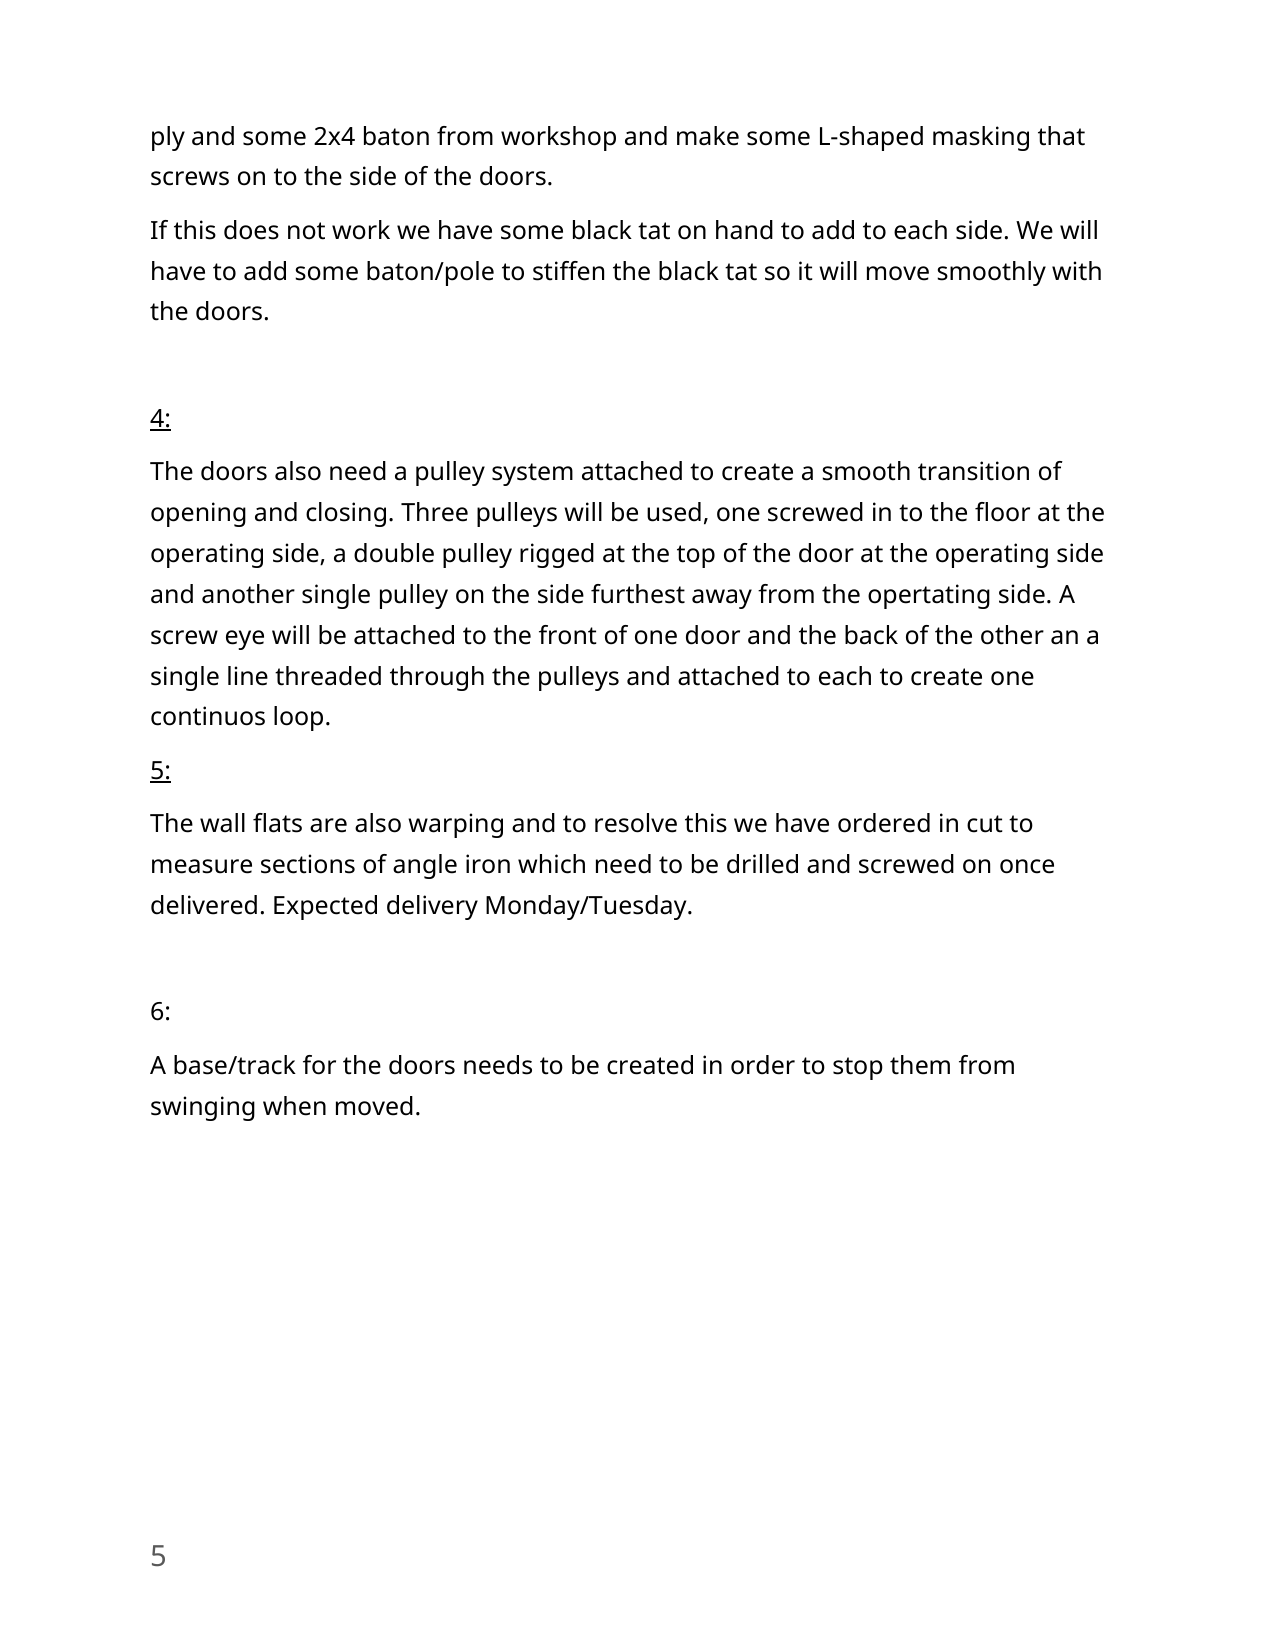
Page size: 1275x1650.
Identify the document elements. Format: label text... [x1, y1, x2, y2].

text The wall flats are also warping and to resolve this we have ordered in cut to measure sections of angle iron which need to be drilled and screwed on once delivered. Expected delivery Monday/Tuesday. [150, 806, 1125, 921]
text 6: [150, 994, 1125, 1028]
text 5: [150, 752, 1125, 786]
text The doors also need a pulley system attached to create a smooth transition of opening and closing. Three pulleys will be used, one screwed in to the floor at the operating side, a double pulley rigged at the top of the door at the operating side and another single pulley on the side furthest away from the opertating side. A screw eye will be attached to the front of one door and the back of the other an a single line threaded through the pulleys and attached to each to create one continuos loop. [150, 454, 1125, 733]
text If this does not work we have some black tat on hand to add to each side. We will have to add some baton/pole to stiffen the black tat so it will move smoothly with the doors. [150, 212, 1125, 328]
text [150, 118, 1125, 193]
text A base/track for the doors needs to be created in order to stop them from swinging when moved. [150, 1047, 1125, 1122]
text 4: [150, 401, 1125, 435]
